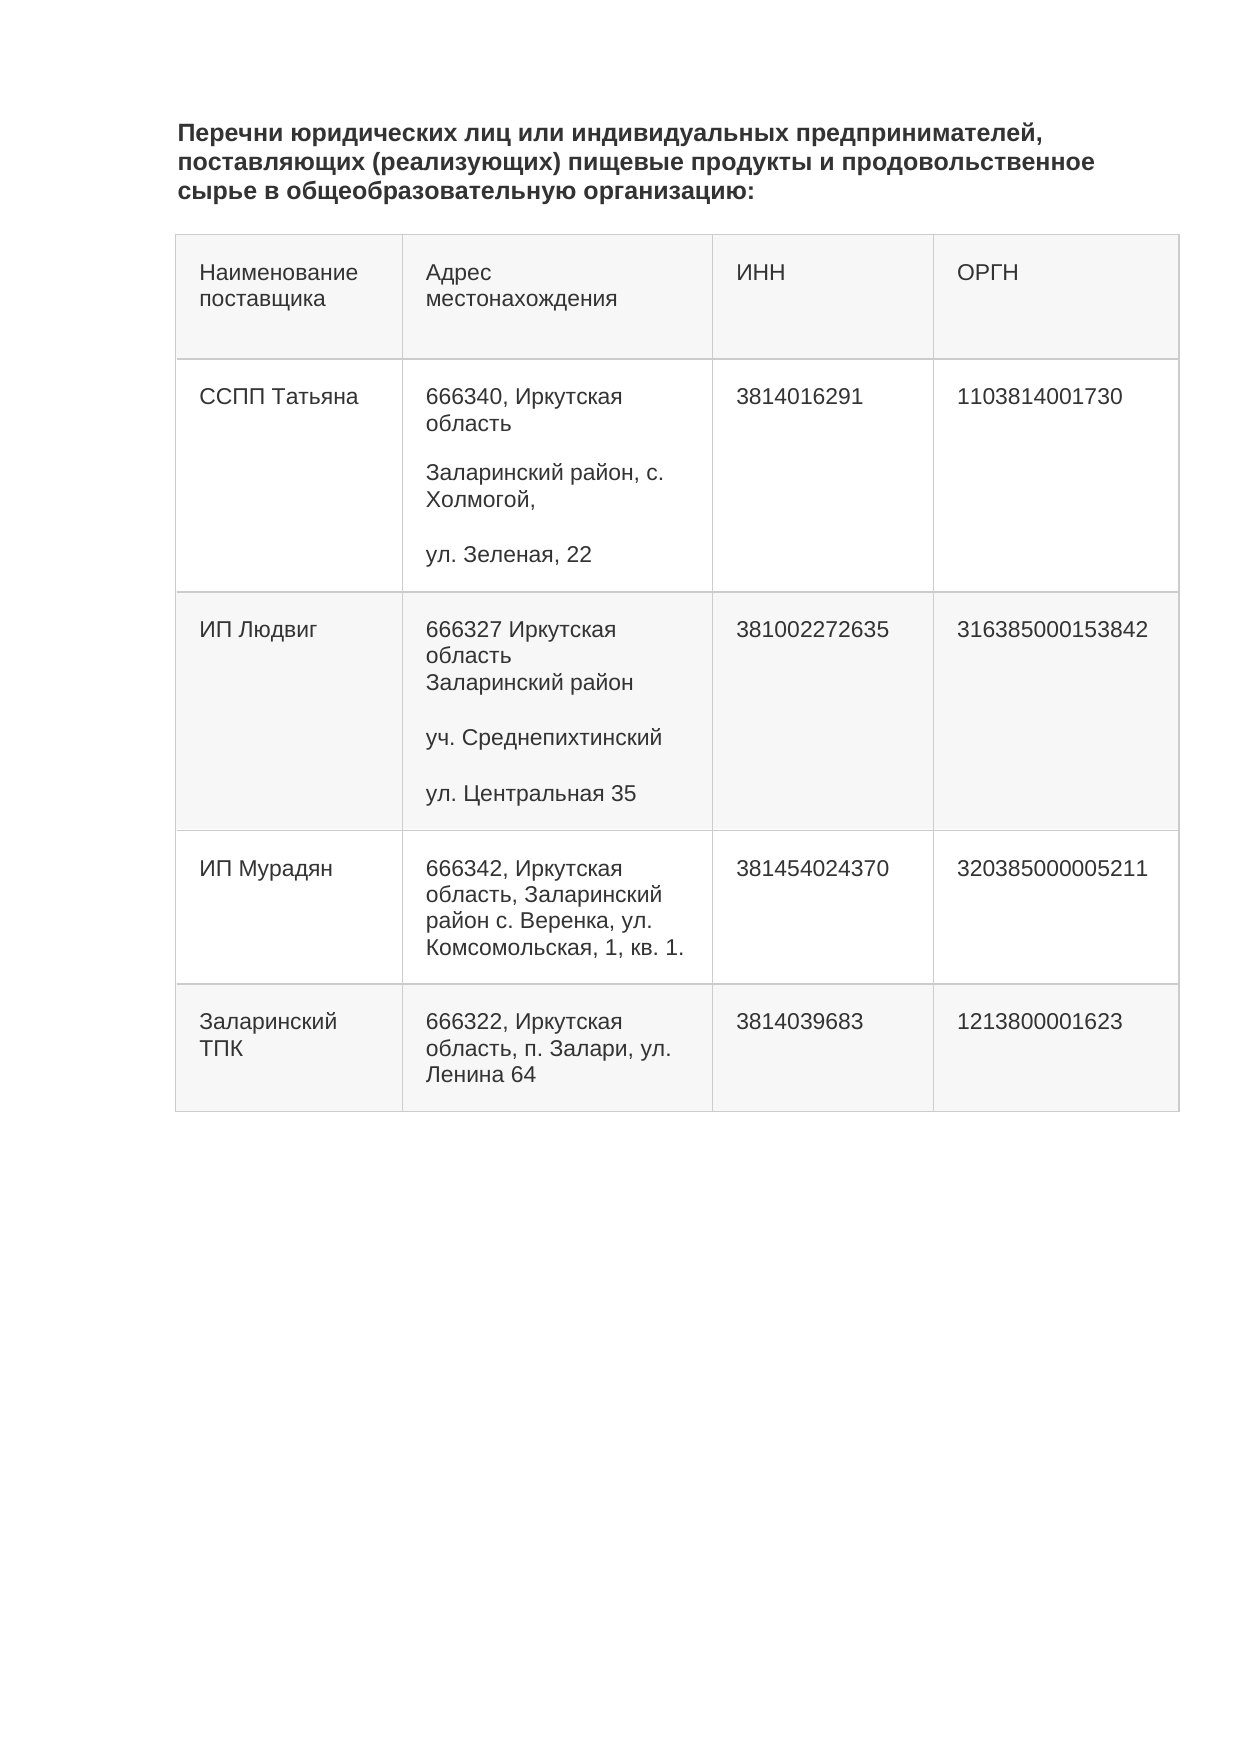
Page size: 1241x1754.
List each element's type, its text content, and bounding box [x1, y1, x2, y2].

table_header ОРГН [934, 235, 1178, 358]
table_cell 1103814001730 [934, 360, 1178, 591]
table_cell 3814039683 [713, 985, 933, 1111]
table_cell 381002272635 [713, 593, 933, 829]
table_header Наименование поставщика [176, 235, 402, 358]
table_cell 3814016291 [713, 360, 933, 591]
table_cell ИП Людвиг [176, 592, 402, 829]
table_cell 1213800001623 [934, 985, 1178, 1111]
table_cell 381454024370 [713, 831, 933, 983]
table_cell 666342, Иркутская область, Заларинский район с. Веренка, ул. Комсомольская, 1, кв. 1. [403, 831, 712, 983]
table_cell ССПП Татьяна [176, 359, 402, 591]
table_cell 666340, Иркутская область Заларинский район, с. Холмогой, ул. Зеленая, 22 [403, 360, 712, 591]
table_cell 316385000153842 [934, 593, 1178, 829]
table_cell 666327 Иркутская область Заларинский район уч. Среднепихтинский ул. Центральная 35 [403, 593, 712, 829]
table_cell ИП Мурадян [176, 831, 402, 983]
table_cell 320385000005211 [934, 831, 1178, 983]
table_header ИНН [713, 235, 933, 358]
table_header Адрес местонахождения [403, 235, 712, 358]
text Перечни юридических лиц или индивидуальных предпринимателей, поставляющих (реализующих) пищевые продукты и продовольственное сырье в общеобразовательную организацию: [177, 118, 1152, 204]
table_cell Заларинский ТПК [176, 984, 402, 1111]
table_cell 666322, Иркутская область, п. Залари, ул. Ленина 64 [403, 985, 712, 1111]
